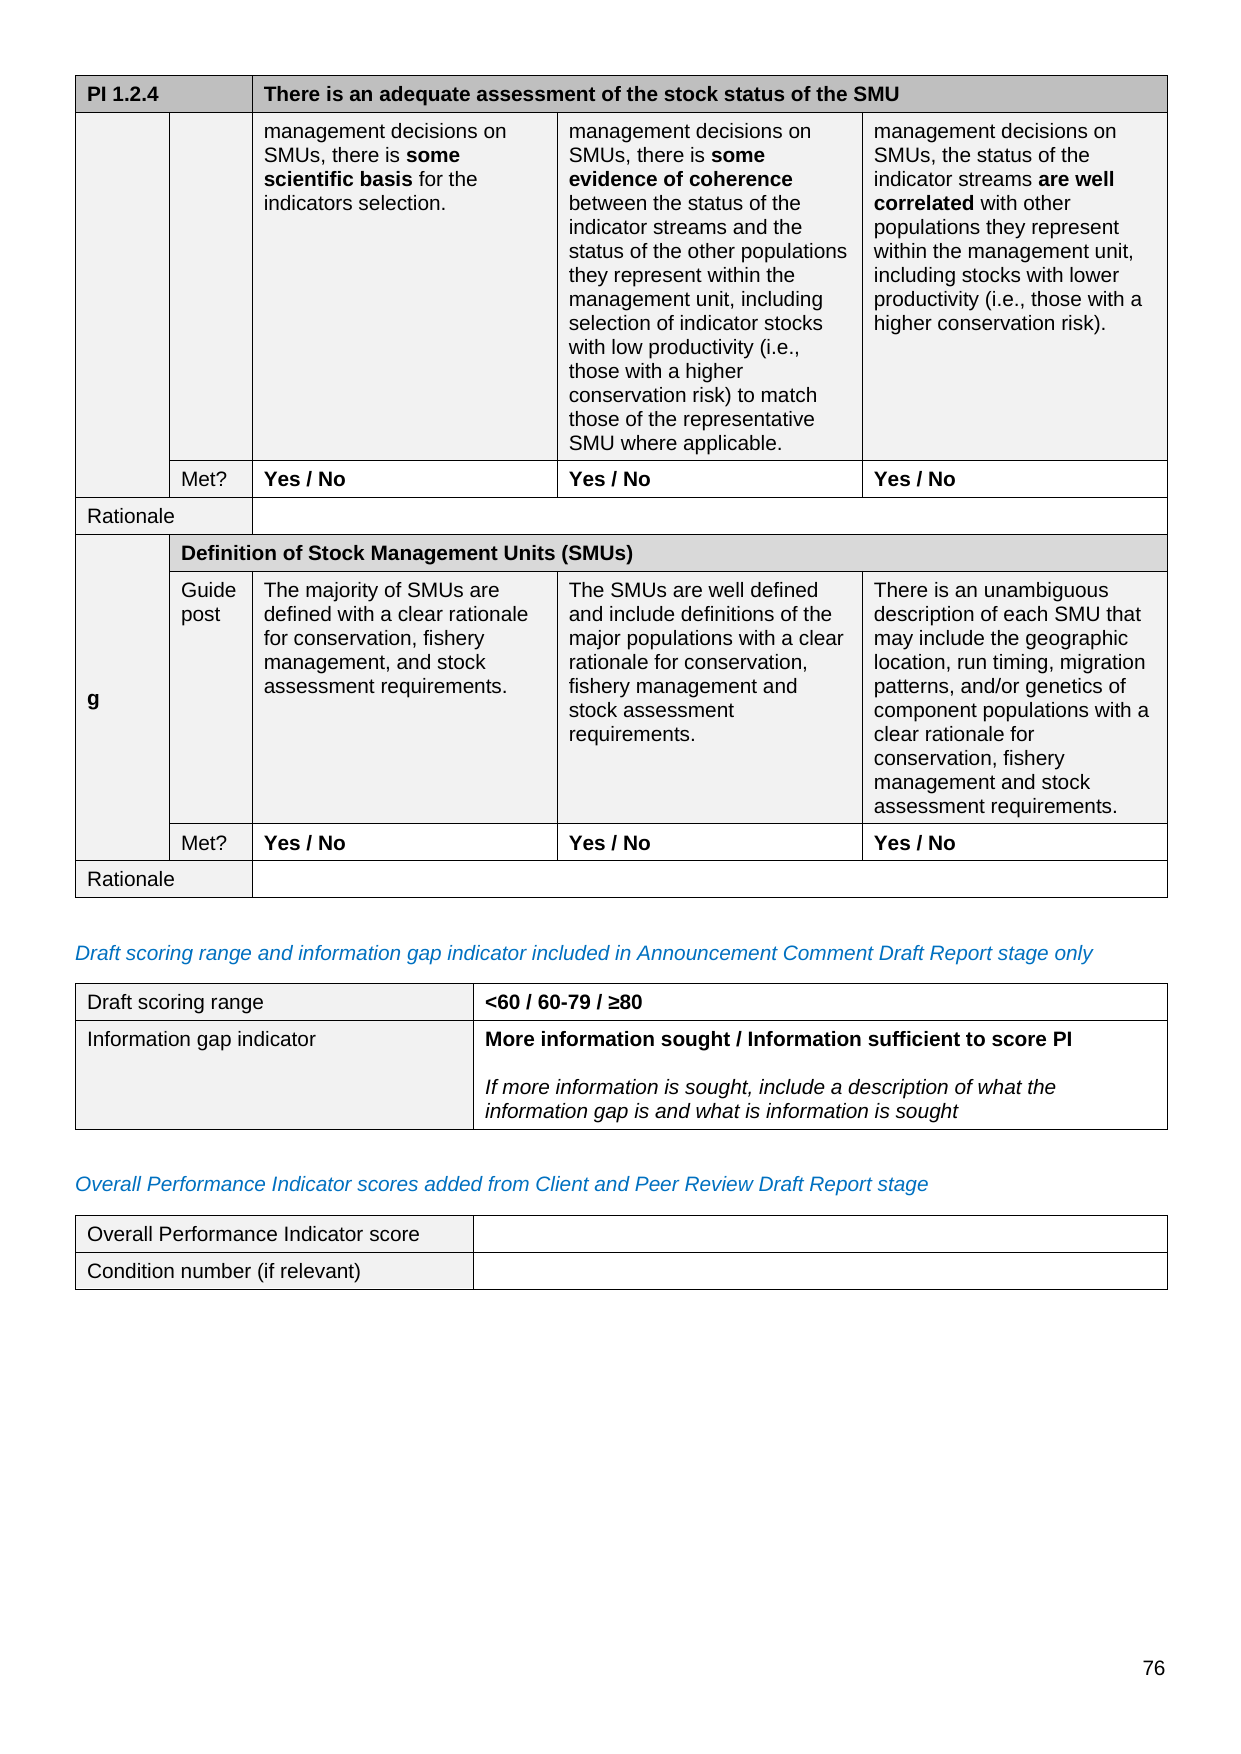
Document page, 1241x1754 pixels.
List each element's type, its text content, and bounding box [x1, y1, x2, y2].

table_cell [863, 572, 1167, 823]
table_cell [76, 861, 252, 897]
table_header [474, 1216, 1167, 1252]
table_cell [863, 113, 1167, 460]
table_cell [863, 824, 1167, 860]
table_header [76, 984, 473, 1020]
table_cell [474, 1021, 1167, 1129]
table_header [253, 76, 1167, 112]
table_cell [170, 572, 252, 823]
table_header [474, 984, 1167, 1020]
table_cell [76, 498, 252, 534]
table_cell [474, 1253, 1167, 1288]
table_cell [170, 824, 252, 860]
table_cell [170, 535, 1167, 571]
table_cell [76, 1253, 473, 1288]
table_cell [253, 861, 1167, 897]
text Draft scoring range and information gap indicator included in Announcement Comment Draft Report stage only [75, 941, 1165, 964]
text Overall Performance Indicator scores added from Client and Peer Review Draft Report stage [75, 1172, 1165, 1196]
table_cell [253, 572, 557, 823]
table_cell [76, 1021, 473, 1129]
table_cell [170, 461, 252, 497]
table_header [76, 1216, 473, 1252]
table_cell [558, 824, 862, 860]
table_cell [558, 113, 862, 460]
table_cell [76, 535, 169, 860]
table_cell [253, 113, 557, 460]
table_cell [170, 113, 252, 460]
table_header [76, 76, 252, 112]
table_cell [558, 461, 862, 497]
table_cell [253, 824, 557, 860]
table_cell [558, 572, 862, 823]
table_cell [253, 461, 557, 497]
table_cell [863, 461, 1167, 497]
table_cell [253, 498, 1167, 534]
